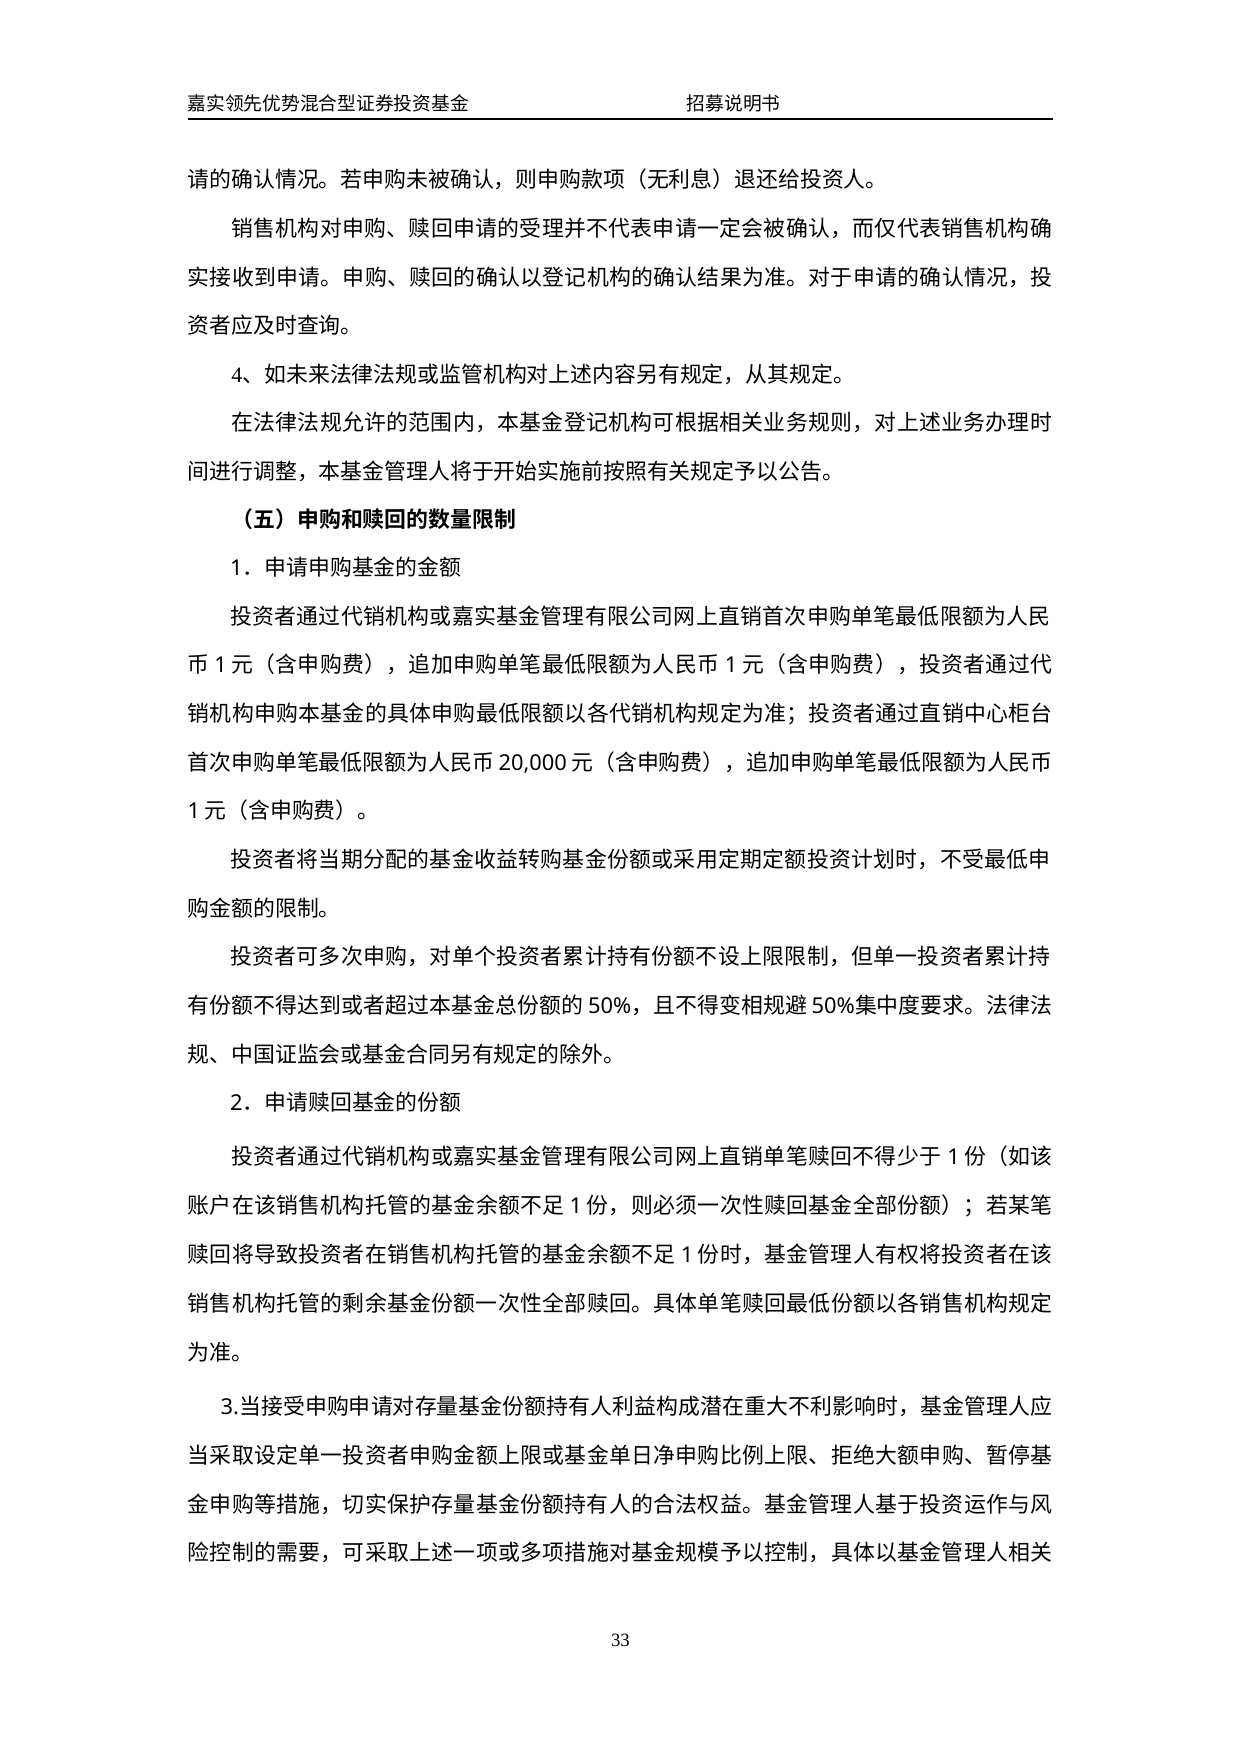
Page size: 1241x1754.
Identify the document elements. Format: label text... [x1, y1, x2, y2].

text 1．申请申购基金的金额 [187, 550, 1053, 582]
text 4、如未来法律法规或监管机构对上述内容另有规定，从其规定。 [187, 356, 1053, 389]
text 投资者将当期分配的基金收益转购基金份额或采用定期定额投资计划时，不受最低申购金额的限制。 [187, 842, 1053, 923]
text （五）申购和赎回的数量限制 [187, 502, 1053, 534]
text 投资者可多次申购，对单个投资者累计持有份额不设上限限制，但单一投资者累计持有份额不得达到或者超过本基金总份额的50%，且不得变相规避50%集中度要求。法律法规、中国证监会或基金合同另有规定的除外。 [187, 939, 1053, 1069]
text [187, 162, 1053, 194]
text 投资者通过代销机构或嘉实基金管理有限公司网上直销首次申购单笔最低限额为人民币1元（含申购费），追加申购单笔最低限额为人民币1元（含申购费），投资者通过代销机构申购本基金的具体申购最低限额以各代销机构规定为准；投资者通过直销中心柜台首次申购单笔最低限额为人民币20,000元（含申购费），追加申购单笔最低限额为人民币1元（含申购费）。 [187, 598, 1053, 826]
text 销售机构对申购、赎回申请的受理并不代表申请一定会被确认，而仅代表销售机构确实接收到申请。申购、赎回的确认以登记机构的确认结果为准。对于申请的确认情况，投资者应及时查询。 [187, 210, 1053, 340]
text 在法律法规允许的范围内，本基金登记机构可根据相关业务规则，对上述业务办理时间进行调整，本基金管理人将于开始实施前按照有关规定予以公告。 [187, 404, 1053, 486]
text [187, 1389, 1053, 1567]
text 投资者通过代销机构或嘉实基金管理有限公司网上直销单笔赎回不得少于1份（如该账户在该销售机构托管的基金余额不足1份，则必须一次性赎回基金全部份额）；若某笔赎回将导致投资者在销售机构托管的基金余额不足1份时，基金管理人有权将投资者在该销售机构托管的剩余基金份额一次性全部赎回。具体单笔赎回最低份额以各销售机构规定为准。 [187, 1139, 1053, 1367]
text 2．申请赎回基金的份额 [187, 1084, 1053, 1117]
